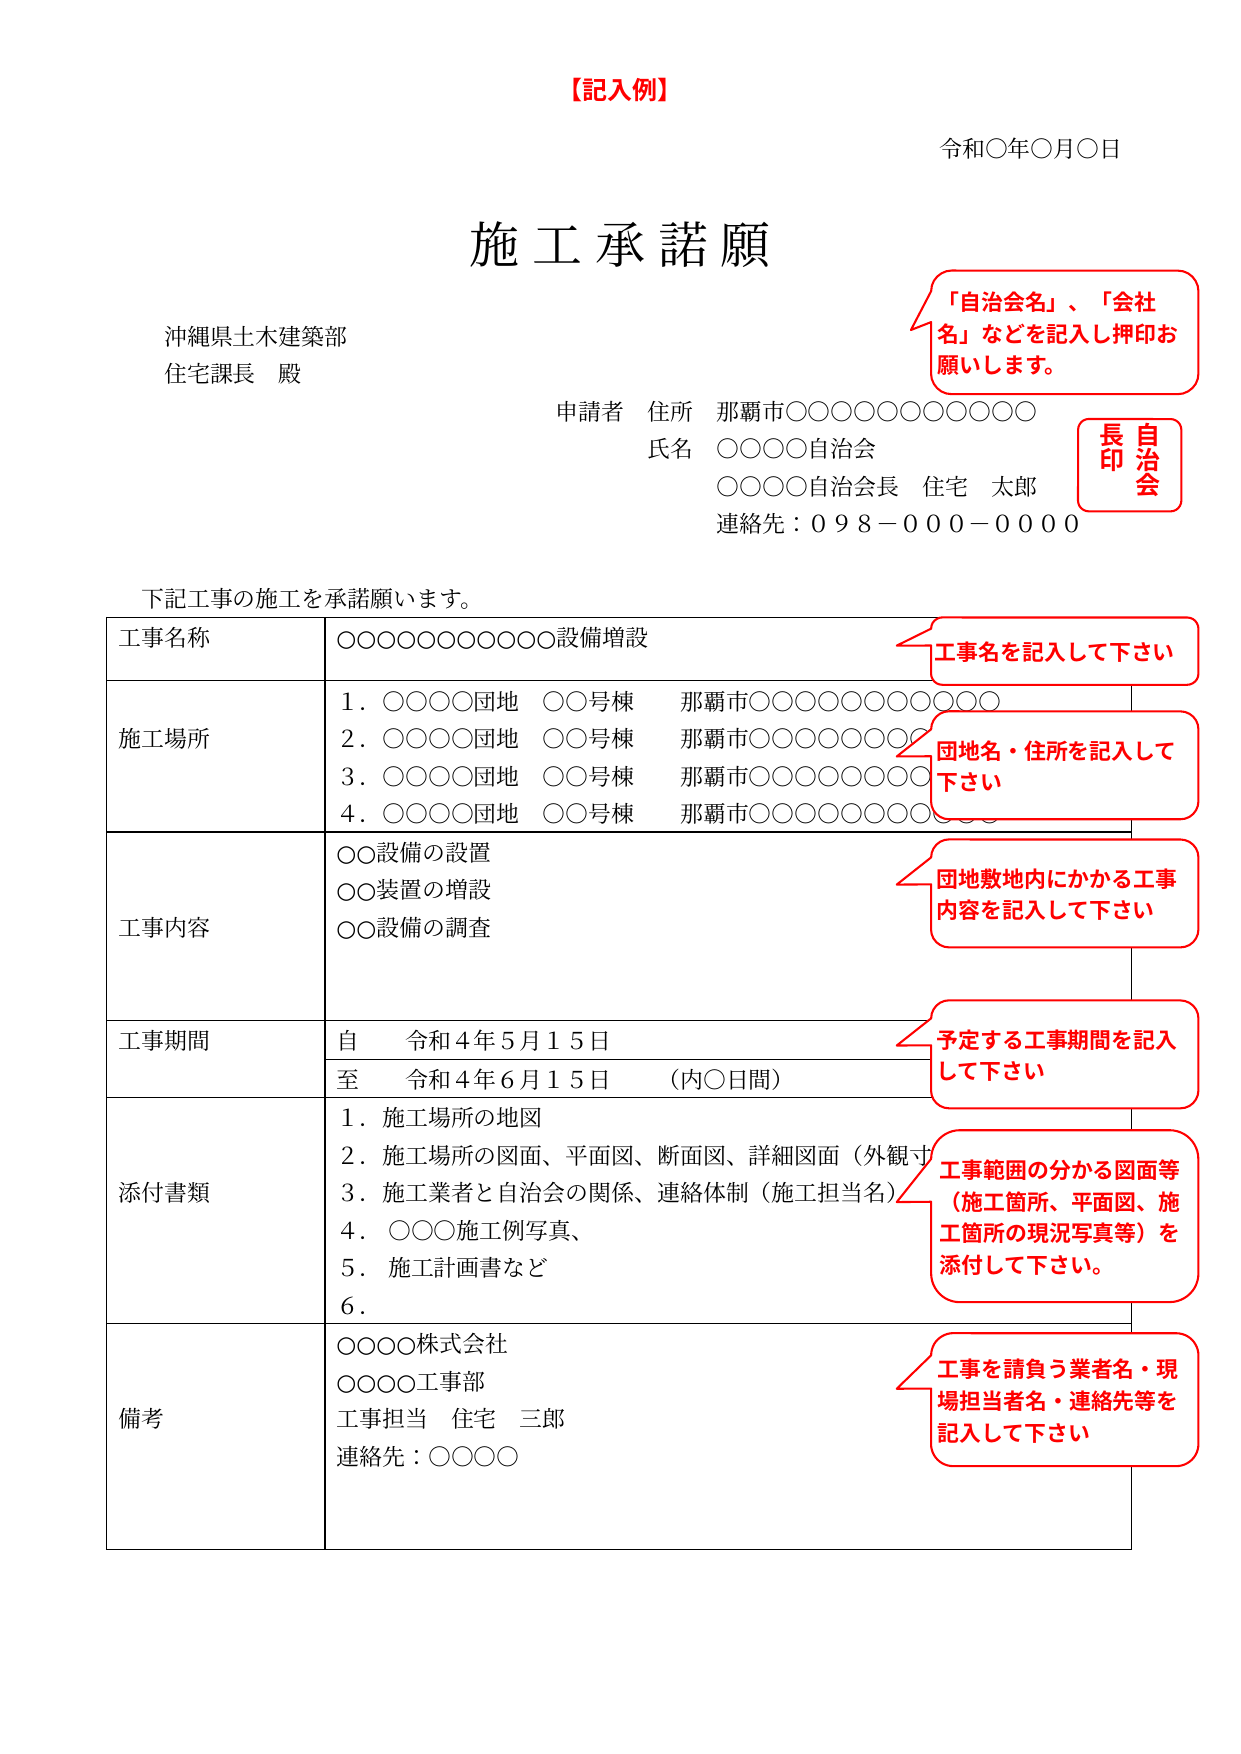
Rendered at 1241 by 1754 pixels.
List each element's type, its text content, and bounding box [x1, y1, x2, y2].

table_cell １．施工場所の地図 ２．施工場所の図面、平面図、断面図、詳細図面（外観寸法など） ３．施工業者と自治会の関係、連絡体制（施工担当名） ４． ○○○施工例写真、 ５． 施工計画書など ６． [326, 1098, 1131, 1323]
text 申請者 住所 那覇市○○○○○○○○○○○ [556, 392, 1122, 429]
text 令和○年○月○日 [118, 129, 1122, 167]
table_cell １．○○○○団地 ○○号棟 那覇市○○○○○○○○○○○ ２．○○○○団地 ○○号棟 那覇市○○○○○○○○○○○ ３．○○○○団地 ○○号棟 那覇市○○○○○○○○○○○ ４．○○○○団地 ○○号棟 那覇市○○○○○○○○○○○ [326, 681, 1131, 831]
table_cell 工事内容 [107, 833, 324, 1020]
table_cell 施工場所 [107, 681, 324, 831]
text 沖縄県土木建築部 [118, 317, 930, 354]
table_cell 備考 [107, 1324, 324, 1549]
table_cell 工事期間 [107, 1021, 324, 1097]
text 下記工事の施工を承諾願います。 [118, 579, 1122, 617]
text ○○○○自治会長 住宅 太郎 [556, 467, 1077, 504]
table_cell ○○○○株式会社 ○○○○工事部 工事担当 住宅 三郎 連絡先：○○○○ [326, 1324, 1131, 1549]
table_cell 至 令和４年６月１５日 （内○日間） [326, 1060, 930, 1097]
table_cell 自 令和４年５月１５日 [326, 1021, 930, 1058]
text 住宅課長 殿 [118, 354, 939, 392]
table_header ○○○○○○○○○○○設備増設 [326, 618, 934, 680]
table_cell ○○設備の設置 ○○装置の増設 ○○設備の調査 [326, 833, 1131, 1020]
table_header 工事名称 [107, 618, 324, 680]
text 氏名 ○○○○自治会 [556, 429, 1077, 467]
table_cell 添付書類 [107, 1098, 324, 1323]
text 施 工 承 諾 願 [118, 204, 1122, 279]
text 連絡先：０９８－０００－００００ [556, 504, 1122, 542]
